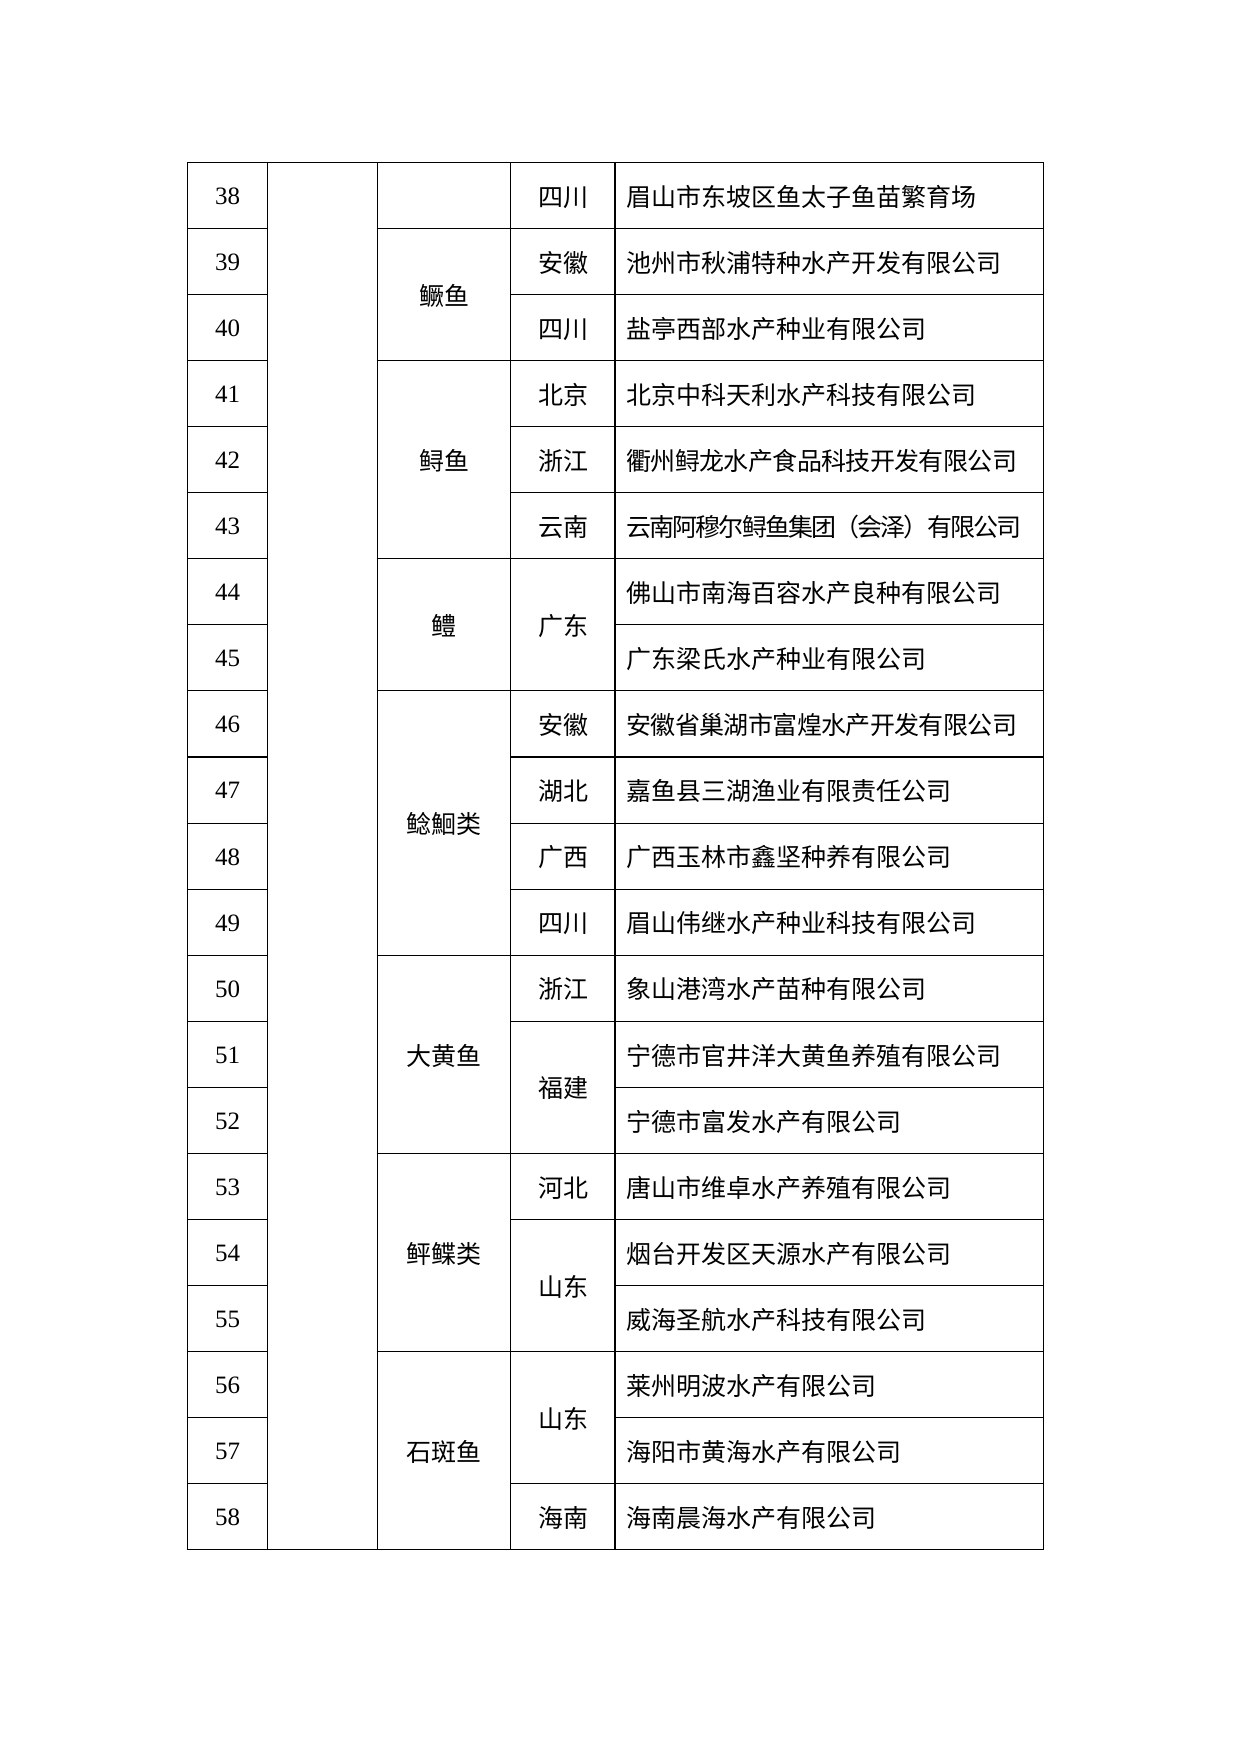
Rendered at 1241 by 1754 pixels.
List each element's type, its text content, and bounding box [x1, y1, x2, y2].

table_cell 河北 [511, 1154, 614, 1219]
table_cell 衢州鲟龙水产食品科技开发有限公司 [616, 427, 1043, 492]
table_cell 安徽省巢湖市富煌水产开发有限公司 [616, 691, 1043, 756]
table_cell 鲶鮰类 [378, 691, 510, 954]
table_cell 44 [188, 559, 267, 624]
table_cell 48 [188, 824, 267, 888]
table_cell 50 [188, 956, 267, 1021]
table_cell 38 [188, 163, 267, 228]
table_cell 大黄鱼 [378, 956, 510, 1153]
table_cell 四川 [511, 163, 614, 228]
table_cell 广西 [511, 824, 614, 888]
table_cell 海南晨海水产有限公司 [616, 1484, 1043, 1549]
table_cell 威海圣航水产科技有限公司 [616, 1286, 1043, 1351]
table_cell 49 [188, 890, 267, 954]
table_cell 宁德市官井洋大黄鱼养殖有限公司 [616, 1022, 1043, 1087]
table_cell 52 [188, 1088, 267, 1153]
table_cell 安徽 [511, 691, 614, 756]
table_cell 42 [188, 427, 267, 492]
table_cell 58 [188, 1484, 267, 1549]
table_cell 鳜鱼 [378, 229, 510, 360]
table_cell 眉山伟继水产种业科技有限公司 [616, 890, 1043, 954]
table_cell 鲟鱼 [378, 361, 510, 558]
table_cell 53 [188, 1154, 267, 1219]
table_cell 安徽 [511, 229, 614, 294]
table_cell 46 [188, 691, 267, 756]
table_cell 39 [188, 229, 267, 294]
table_cell 烟台开发区天源水产有限公司 [616, 1220, 1043, 1285]
table_cell 56 [188, 1352, 267, 1417]
table_cell 广东梁氏水产种业有限公司 [616, 625, 1043, 690]
table_cell 鳢 [378, 559, 510, 690]
table_cell 嘉鱼县三湖渔业有限责任公司 [616, 758, 1043, 822]
table_cell 莱州明波水产有限公司 [616, 1352, 1043, 1417]
table_cell 山东 [511, 1352, 614, 1483]
table_cell 45 [188, 625, 267, 690]
table_cell 四川 [511, 890, 614, 954]
table_cell 湖北 [511, 758, 614, 822]
table_cell 盐亭西部水产种业有限公司 [616, 295, 1043, 360]
table_cell 海阳市黄海水产有限公司 [616, 1418, 1043, 1483]
table_cell 55 [188, 1286, 267, 1351]
table_cell 佛山市南海百容水产良种有限公司 [616, 559, 1043, 624]
table_cell 浙江 [511, 427, 614, 492]
table_cell 57 [188, 1418, 267, 1483]
table_cell 云南 [511, 493, 614, 558]
table_cell 51 [188, 1022, 267, 1087]
table_cell 41 [188, 361, 267, 426]
table_cell 北京中科天利水产科技有限公司 [616, 361, 1043, 426]
table_cell 四川 [511, 295, 614, 360]
table_cell 北京 [511, 361, 614, 426]
table_cell 山东 [511, 1220, 614, 1351]
table_cell 石斑鱼 [378, 1352, 510, 1549]
table_cell 54 [188, 1220, 267, 1285]
table_cell 广西玉林市鑫坚种养有限公司 [616, 824, 1043, 888]
table_cell 海南 [511, 1484, 614, 1549]
table_cell 宁德市富发水产有限公司 [616, 1088, 1043, 1153]
table_cell 眉山市东坡区鱼太子鱼苗繁育场 [616, 163, 1043, 228]
table_cell 池州市秋浦特种水产开发有限公司 [616, 229, 1043, 294]
table_cell 广东 [511, 559, 614, 690]
table_cell 浙江 [511, 956, 614, 1021]
table_cell 40 [188, 295, 267, 360]
table_cell 43 [188, 493, 267, 558]
table_cell 47 [188, 758, 267, 822]
table_cell 唐山市维卓水产养殖有限公司 [616, 1154, 1043, 1219]
table_cell 象山港湾水产苗种有限公司 [616, 956, 1043, 1021]
table_cell 福建 [511, 1022, 614, 1153]
table_cell 云南阿穆尔鲟鱼集团（会泽）有限公司 [616, 493, 1043, 558]
table_cell 鲆鲽类 [378, 1154, 510, 1351]
